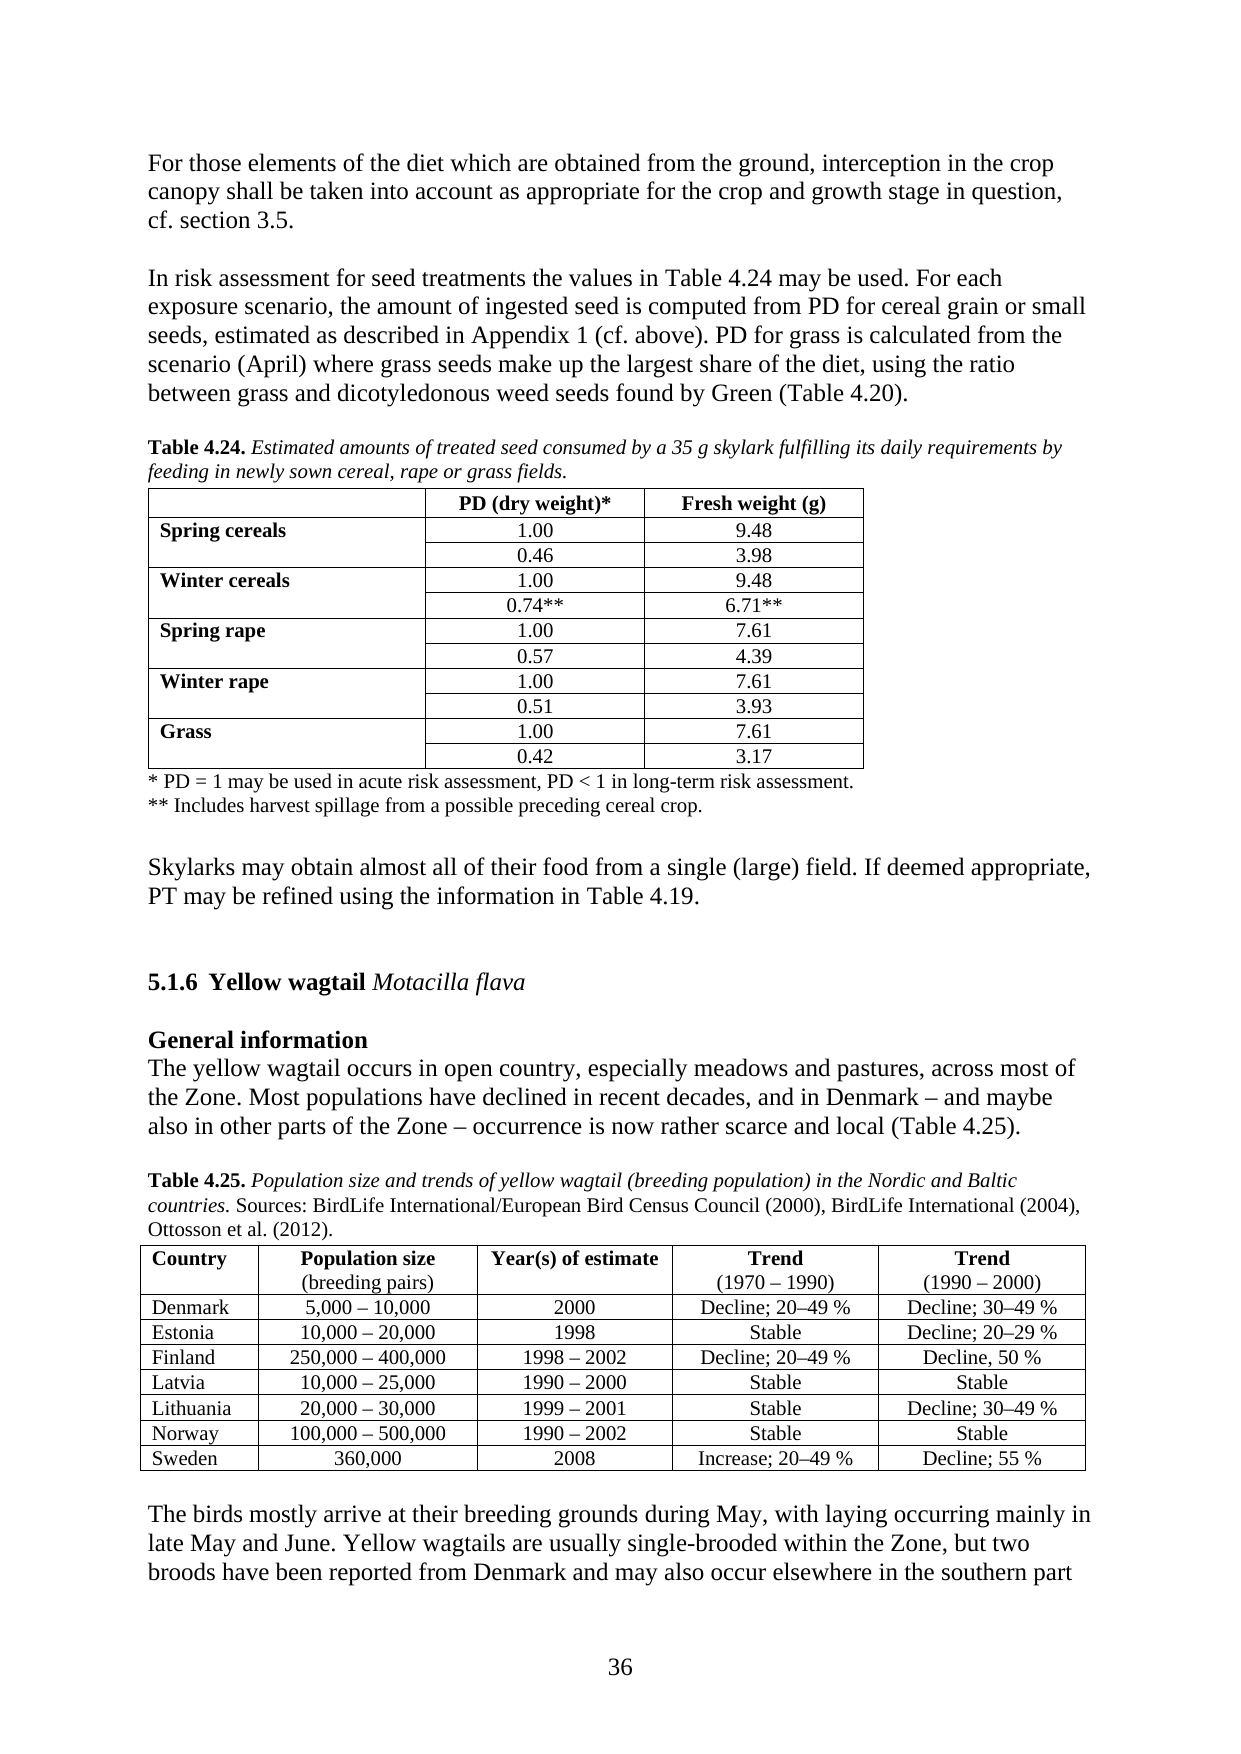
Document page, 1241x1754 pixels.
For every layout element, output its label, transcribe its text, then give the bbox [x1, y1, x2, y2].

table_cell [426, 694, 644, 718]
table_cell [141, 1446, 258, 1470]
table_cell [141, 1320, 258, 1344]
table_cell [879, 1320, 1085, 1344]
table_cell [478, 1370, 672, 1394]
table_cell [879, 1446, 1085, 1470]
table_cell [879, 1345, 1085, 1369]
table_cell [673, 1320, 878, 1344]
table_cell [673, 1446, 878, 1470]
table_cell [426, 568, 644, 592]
text General information [148, 1025, 1092, 1053]
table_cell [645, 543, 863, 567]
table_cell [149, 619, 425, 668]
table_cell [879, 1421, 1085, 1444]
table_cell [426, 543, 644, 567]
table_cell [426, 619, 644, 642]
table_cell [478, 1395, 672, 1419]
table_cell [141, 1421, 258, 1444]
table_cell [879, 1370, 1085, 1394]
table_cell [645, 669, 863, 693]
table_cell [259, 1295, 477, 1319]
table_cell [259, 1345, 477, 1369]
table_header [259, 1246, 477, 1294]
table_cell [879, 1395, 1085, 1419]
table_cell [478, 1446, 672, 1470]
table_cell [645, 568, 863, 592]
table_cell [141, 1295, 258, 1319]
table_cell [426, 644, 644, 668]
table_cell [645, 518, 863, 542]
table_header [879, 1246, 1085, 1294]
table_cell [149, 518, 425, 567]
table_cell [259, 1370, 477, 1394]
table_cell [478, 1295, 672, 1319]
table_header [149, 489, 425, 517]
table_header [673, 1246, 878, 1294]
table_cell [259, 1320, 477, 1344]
text For those elements of the diet which are obtained from the ground, interception in the crop canopy shall be taken into account as appropriate for the crop and growth stage in question, cf. section 3.5. [148, 148, 1092, 234]
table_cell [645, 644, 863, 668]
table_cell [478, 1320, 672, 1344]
text ** Includes harvest spillage from a possible preceding cereal crop. [148, 793, 1092, 817]
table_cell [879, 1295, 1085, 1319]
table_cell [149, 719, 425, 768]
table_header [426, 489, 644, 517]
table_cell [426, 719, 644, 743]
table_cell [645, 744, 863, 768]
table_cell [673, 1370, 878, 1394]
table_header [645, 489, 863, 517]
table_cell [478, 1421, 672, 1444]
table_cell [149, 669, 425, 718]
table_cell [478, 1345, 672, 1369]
text * PD = 1 may be used in acute risk assessment, PD < 1 in long-term risk assessment. [148, 769, 1092, 793]
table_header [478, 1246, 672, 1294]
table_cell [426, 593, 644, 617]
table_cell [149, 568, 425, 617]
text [148, 1499, 1092, 1586]
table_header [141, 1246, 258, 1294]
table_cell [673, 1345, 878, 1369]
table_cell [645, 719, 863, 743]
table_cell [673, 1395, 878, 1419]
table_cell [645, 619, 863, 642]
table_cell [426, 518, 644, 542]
subtitle Yellow wagtail Motacilla flava [148, 967, 1092, 996]
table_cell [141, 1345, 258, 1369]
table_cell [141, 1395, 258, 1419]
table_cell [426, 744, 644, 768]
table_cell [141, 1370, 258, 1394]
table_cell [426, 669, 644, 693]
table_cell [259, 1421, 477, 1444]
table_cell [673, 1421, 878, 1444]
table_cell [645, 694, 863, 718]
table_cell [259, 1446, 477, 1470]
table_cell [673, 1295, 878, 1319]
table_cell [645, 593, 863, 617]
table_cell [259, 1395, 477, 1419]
